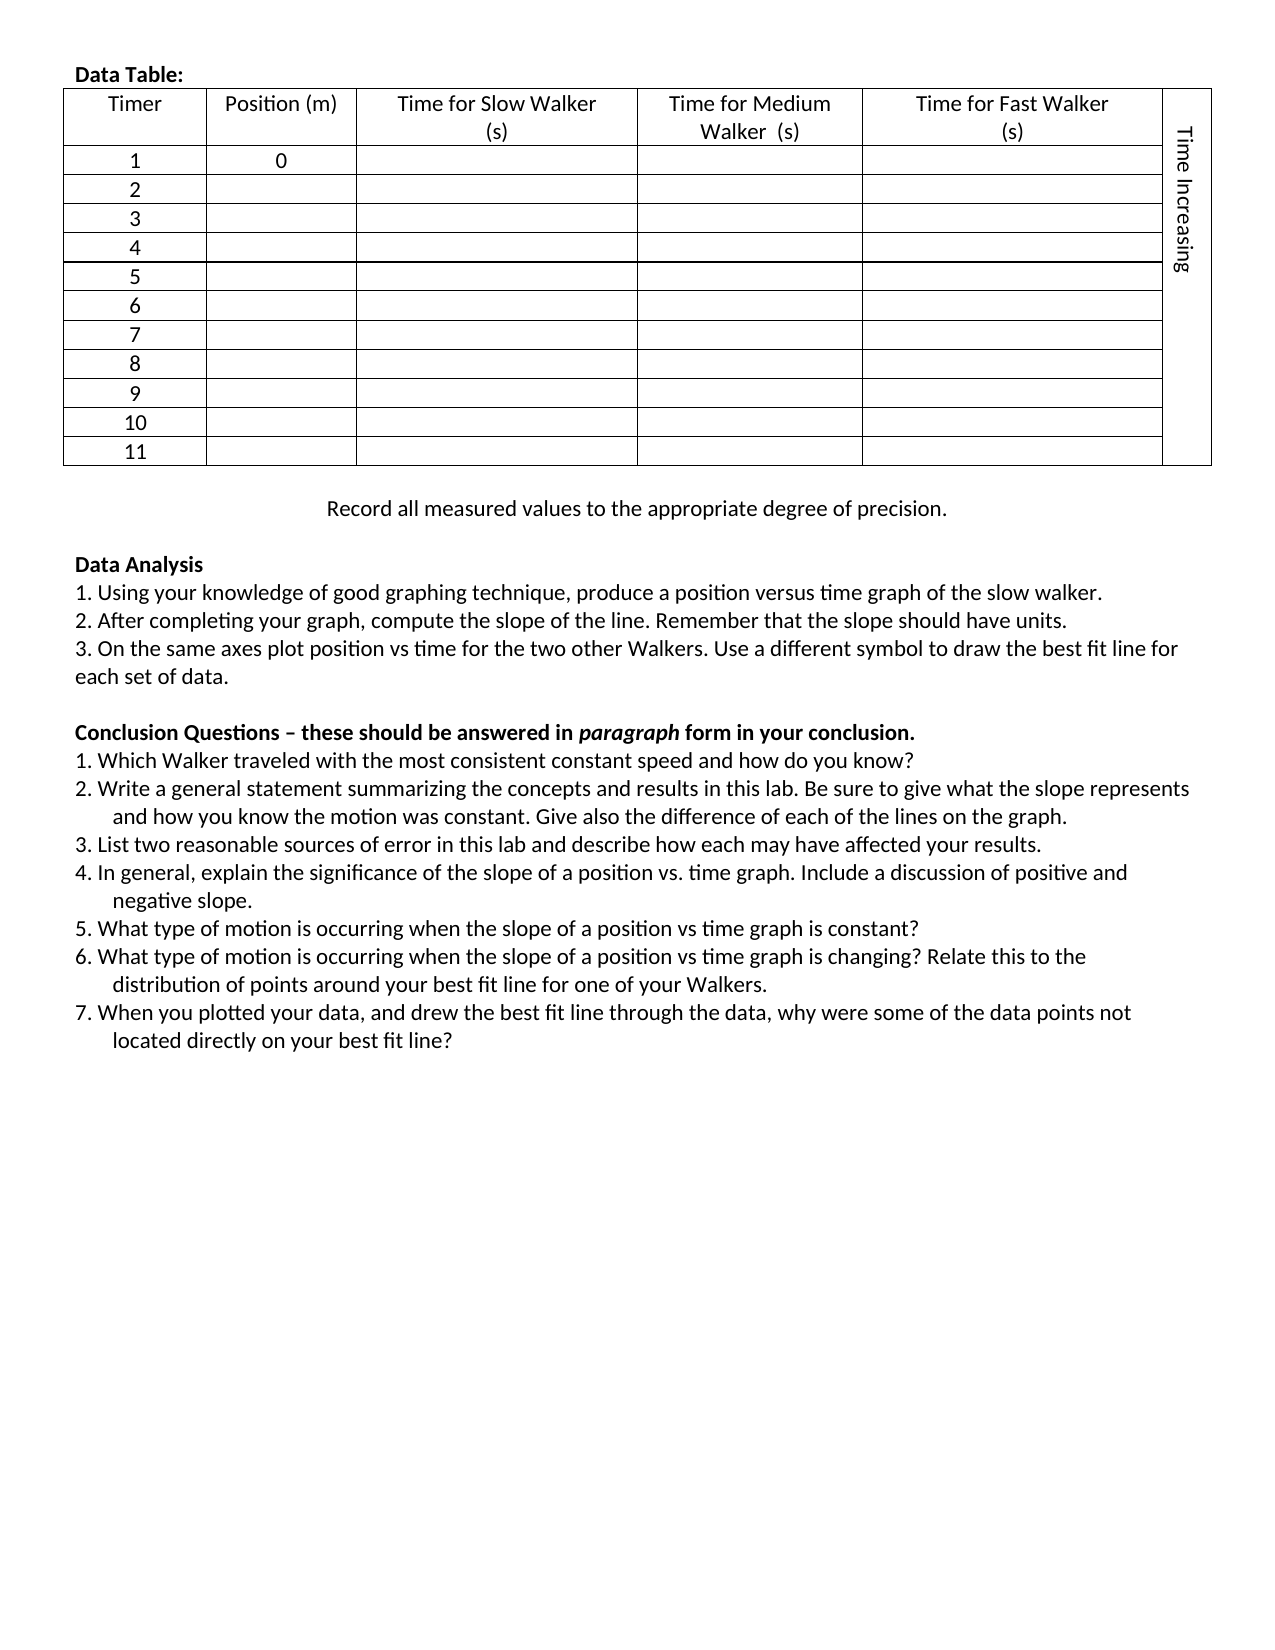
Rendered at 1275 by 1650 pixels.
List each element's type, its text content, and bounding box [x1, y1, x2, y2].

table_cell [638, 263, 862, 290]
table_cell [207, 350, 356, 378]
table_cell 3 [64, 204, 206, 232]
text Data Analysis [75, 550, 1200, 578]
table_cell [638, 321, 862, 348]
table_cell [357, 291, 637, 319]
table_cell 1 [64, 146, 206, 174]
text 1. Using your knowledge of good graphing technique, produce a position versus time graph of the slow walker. [75, 578, 1200, 606]
table_header Time for Medium Walker (s) [638, 89, 862, 145]
table_header Time for Slow Walker (s) [357, 89, 637, 145]
text 2. After completing your graph, compute the slope of the line. Remember that the slope should have units. [75, 606, 1200, 634]
table_cell 11 [64, 437, 206, 465]
table_cell 5 [64, 263, 206, 290]
table_cell [207, 408, 356, 436]
table_cell [207, 379, 356, 407]
table_cell [357, 146, 637, 174]
table_cell [207, 263, 356, 290]
text Data Table: [75, 60, 1200, 88]
table_cell [638, 175, 862, 203]
table_header Time for Fast Walker (s) [863, 89, 1162, 145]
table_cell [863, 321, 1162, 348]
table_cell [638, 350, 862, 378]
table_cell [207, 321, 356, 348]
table_cell 9 [64, 379, 206, 407]
table_header Timer [64, 89, 206, 145]
text 5. What type of motion is occurring when the slope of a position vs time graph is constant? [75, 914, 1200, 942]
table_cell [638, 146, 862, 174]
table_cell [207, 437, 356, 465]
text 6. What type of motion is occurring when the slope of a position vs time graph is changing? Relate this to the distribution of points around your best fit line for one of your Walkers. [75, 942, 1200, 998]
table_cell 8 [64, 350, 206, 378]
table_cell [863, 146, 1162, 174]
table_cell [863, 233, 1162, 261]
table_cell [357, 437, 637, 465]
table_cell [638, 408, 862, 436]
text 7. When you plotted your data, and drew the best fit line through the data, why were some of the data points not located directly on your best fit line? [75, 998, 1200, 1054]
table_cell [863, 175, 1162, 203]
table_cell [638, 233, 862, 261]
table_cell 6 [64, 291, 206, 319]
table_cell [207, 233, 356, 261]
text Record all measured values to the appropriate degree of precision. [75, 494, 1200, 522]
table_cell [357, 408, 637, 436]
table_cell [863, 204, 1162, 232]
table_cell [357, 263, 637, 290]
table_cell [863, 350, 1162, 378]
table_cell [638, 437, 862, 465]
table_cell [357, 175, 637, 203]
table_cell [357, 321, 637, 348]
text Conclusion Questions – these should be answered in paragraph form in your conclusion. [75, 718, 1200, 746]
table_cell [207, 204, 356, 232]
table_cell 4 [64, 233, 206, 261]
text 2. Write a general statement summarizing the concepts and results in this lab. Be sure to give what the slope represents and how you know the motion was constant. Give also the difference of each of the lines on the graph. [75, 774, 1200, 830]
table_cell [863, 437, 1162, 465]
table_cell 0 [207, 146, 356, 174]
text 4. In general, explain the significance of the slope of a position vs. time graph. Include a discussion of positive and negative slope. [75, 858, 1200, 914]
text 3. List two reasonable sources of error in this lab and describe how each may have affected your results. [75, 830, 1200, 858]
table_cell [207, 175, 356, 203]
table_cell 7 [64, 321, 206, 348]
table_cell [357, 204, 637, 232]
text 1. Which Walker traveled with the most consistent constant speed and how do you know? [75, 746, 1200, 774]
table_cell [207, 291, 356, 319]
table_cell [357, 379, 637, 407]
text 3. On the same axes plot position vs time for the two other Walkers. Use a different symbol to draw the best fit line for each set of data. [75, 634, 1200, 690]
table_cell [357, 350, 637, 378]
table_cell [863, 291, 1162, 319]
table_cell [863, 408, 1162, 436]
table_cell [638, 379, 862, 407]
table_cell [638, 204, 862, 232]
table_header Position (m) [207, 89, 356, 145]
table_cell [863, 263, 1162, 290]
table_cell 10 [64, 408, 206, 436]
table_cell [863, 379, 1162, 407]
table_cell 2 [64, 175, 206, 203]
table_cell [357, 233, 637, 261]
table_cell [638, 291, 862, 319]
table_header Time Increasing [1163, 89, 1211, 465]
